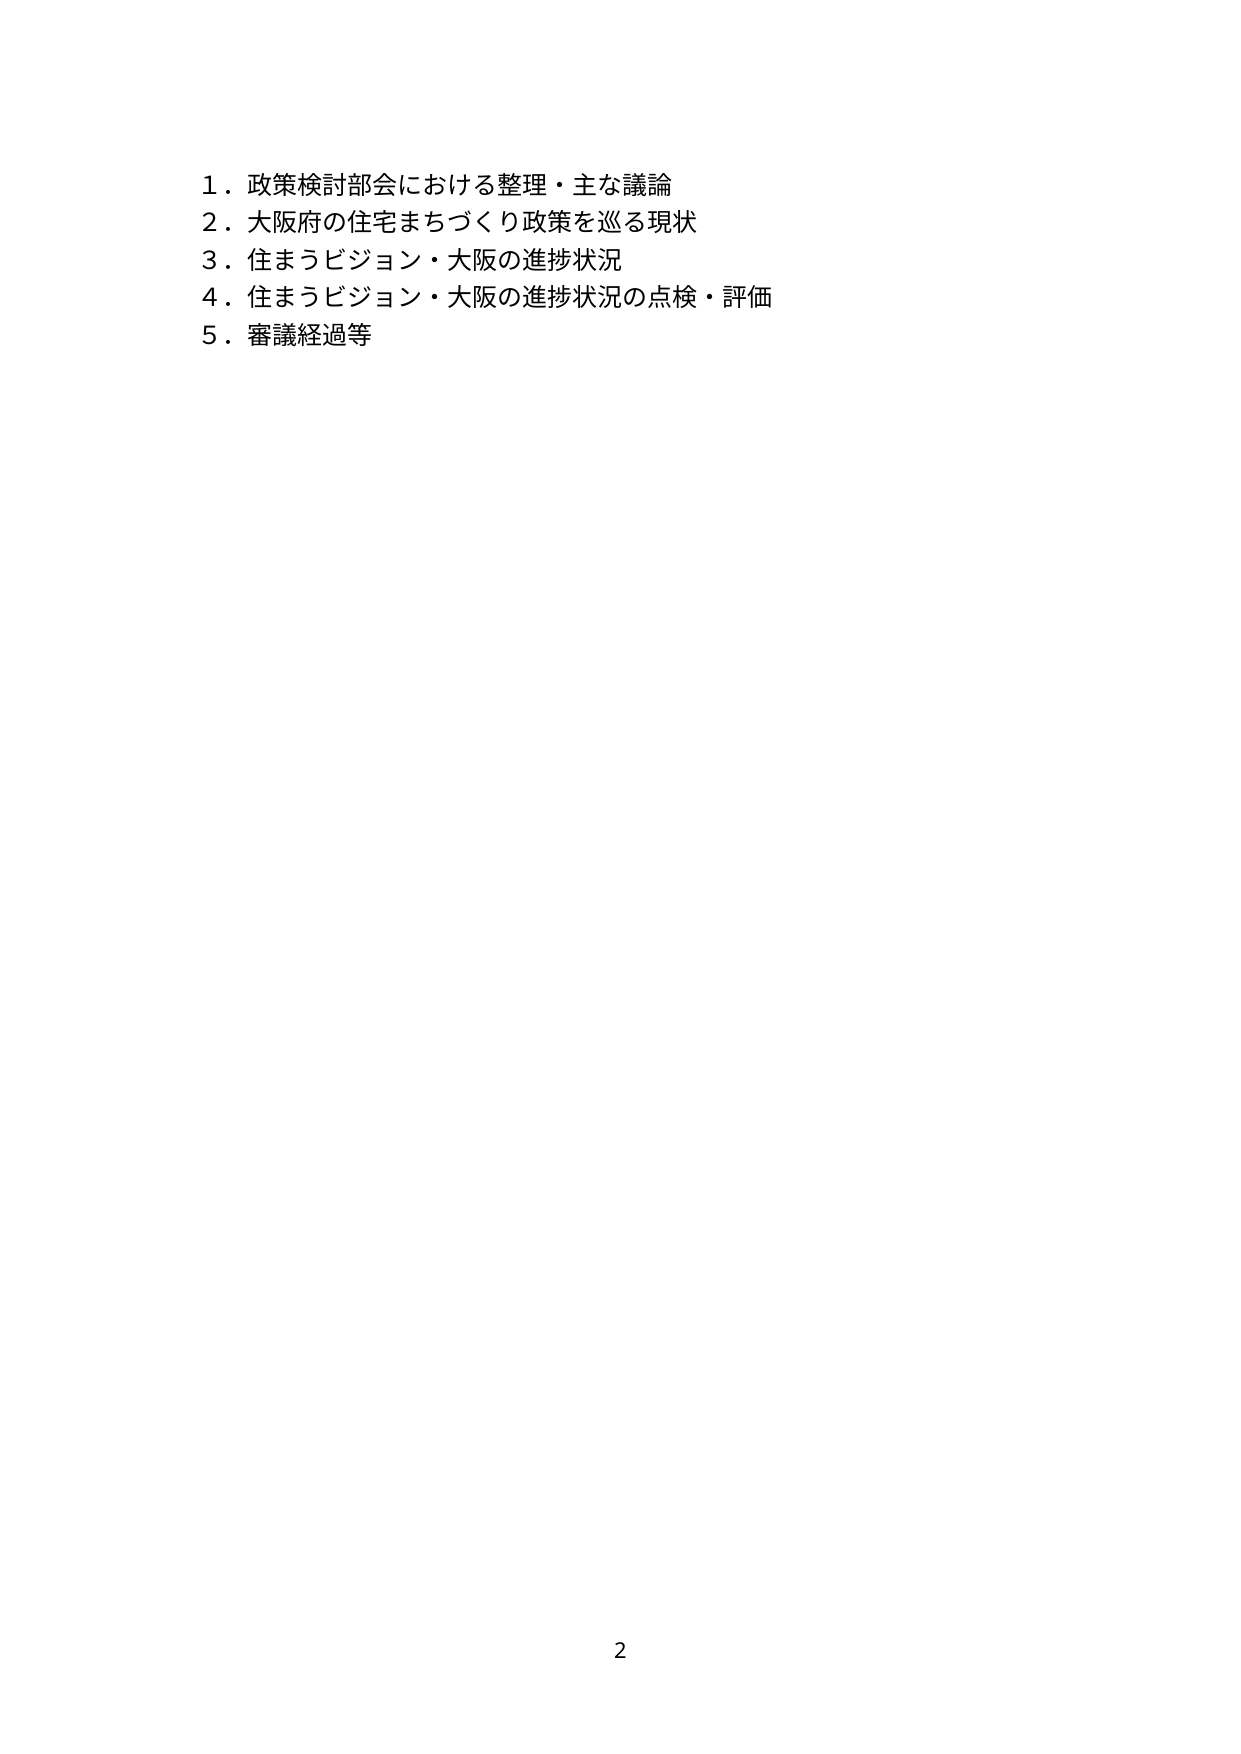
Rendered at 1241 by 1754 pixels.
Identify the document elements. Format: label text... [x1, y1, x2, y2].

text ４．住まうビジョン・大阪の進捗状況の点検・評価 [148, 277, 1092, 314]
text ２．大阪府の住宅まちづくり政策を巡る現状 [148, 202, 1092, 239]
text ５．審議経過等 [148, 314, 1092, 352]
text １．政策検討部会における整理・主な議論 [148, 164, 1092, 202]
text ３．住まうビジョン・大阪の進捗状況 [148, 239, 1092, 277]
